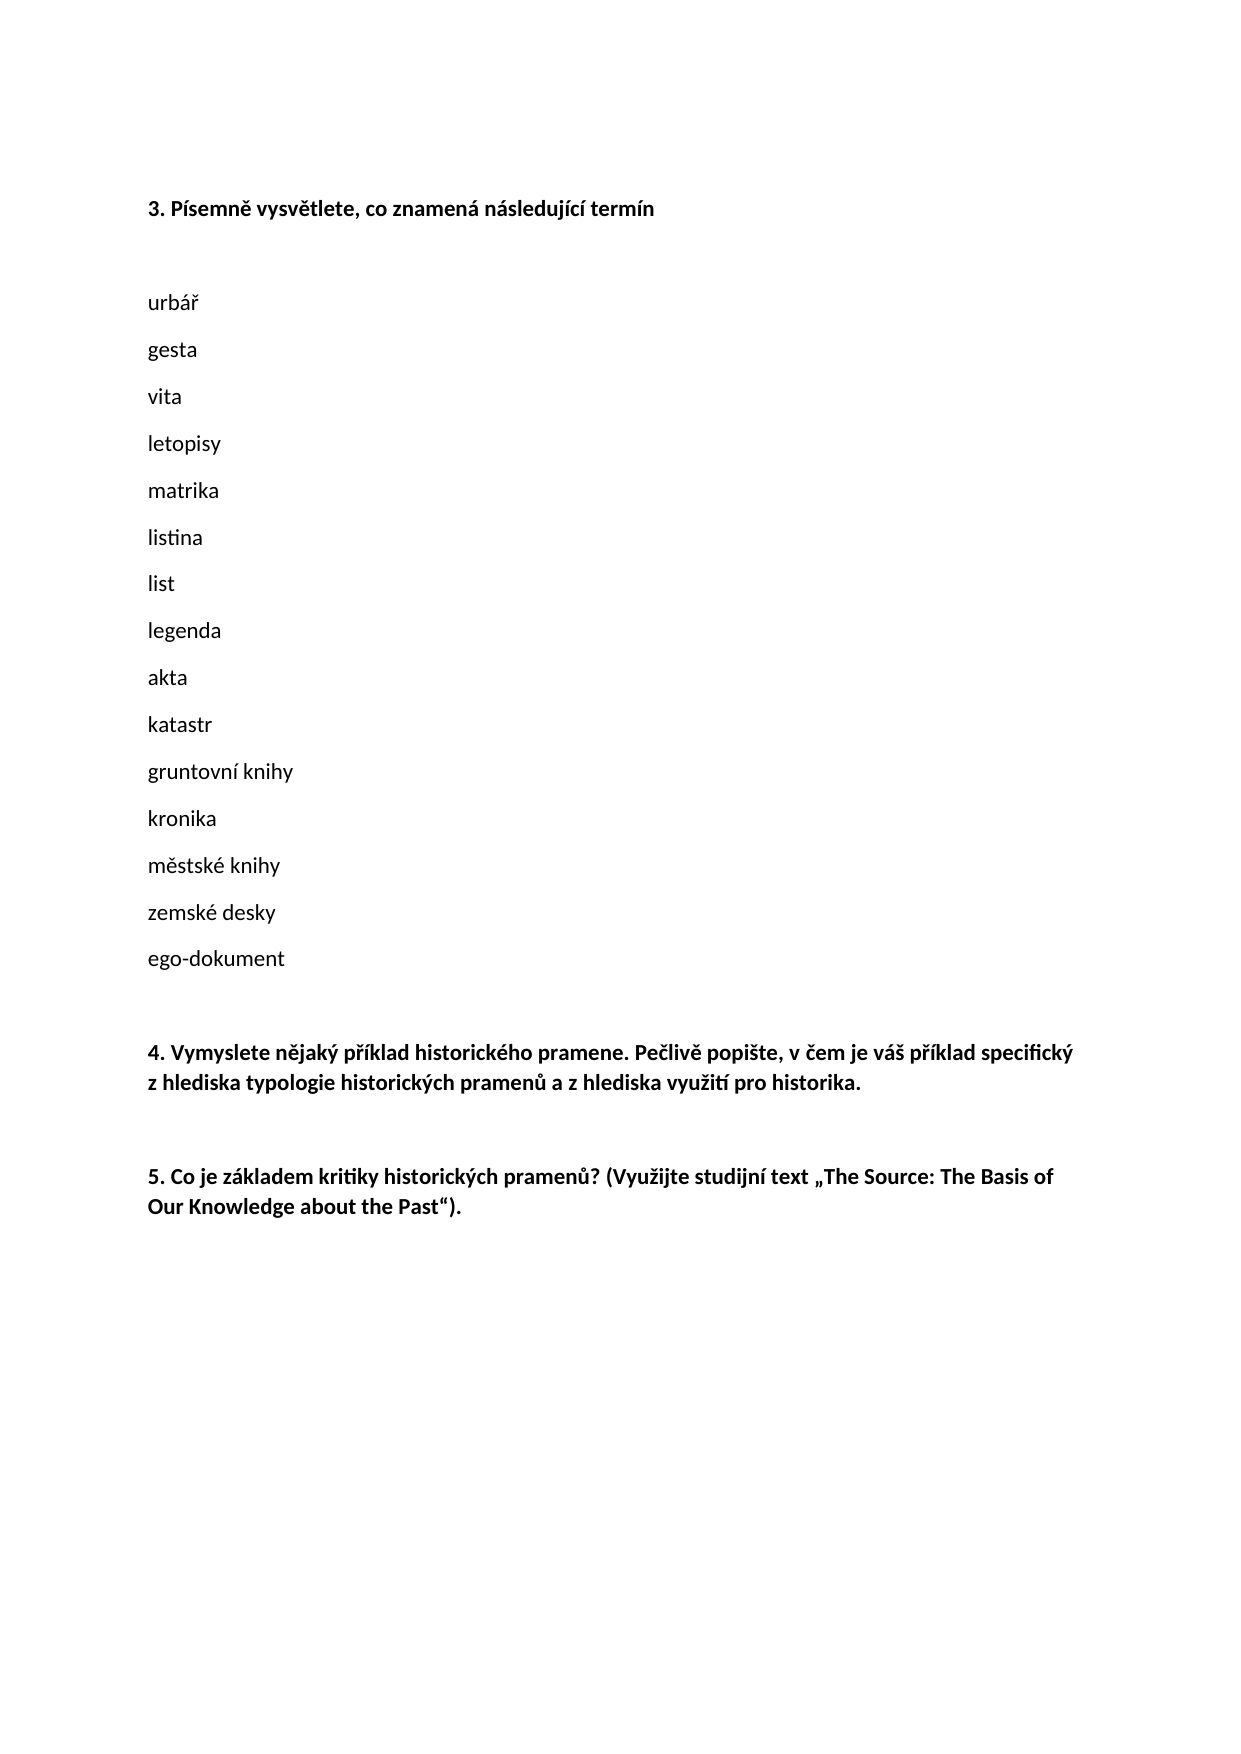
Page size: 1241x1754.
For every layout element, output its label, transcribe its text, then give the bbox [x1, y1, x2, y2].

text ego-dokument [148, 944, 1093, 972]
text 4. Vymyslete nějaký příklad historického pramene. Pečlivě popište, v čem je váš příklad specifický z hlediska typologie historických pramenů a z hlediska využití pro historika. [148, 1038, 1093, 1096]
text letopisy [148, 429, 1093, 457]
text 3. Písemně vysvětlete, co znamená následující termín [148, 194, 1093, 222]
text gesta [148, 335, 1093, 363]
text městské knihy [148, 851, 1093, 879]
text urbář [148, 288, 1093, 316]
text kronika [148, 804, 1093, 832]
text list [148, 569, 1093, 597]
text 5. Co je základem kritiky historických pramenů? (Využijte studijní text „The Source: The Basis of Our Knowledge about the Past“). [148, 1162, 1093, 1220]
text listina [148, 523, 1093, 551]
text katastr [148, 710, 1093, 738]
text legenda [148, 616, 1093, 644]
text vita [148, 382, 1093, 410]
text zemské desky [148, 898, 1093, 926]
text gruntovní knihy [148, 757, 1093, 785]
text matrika [148, 476, 1093, 504]
text akta [148, 663, 1093, 691]
